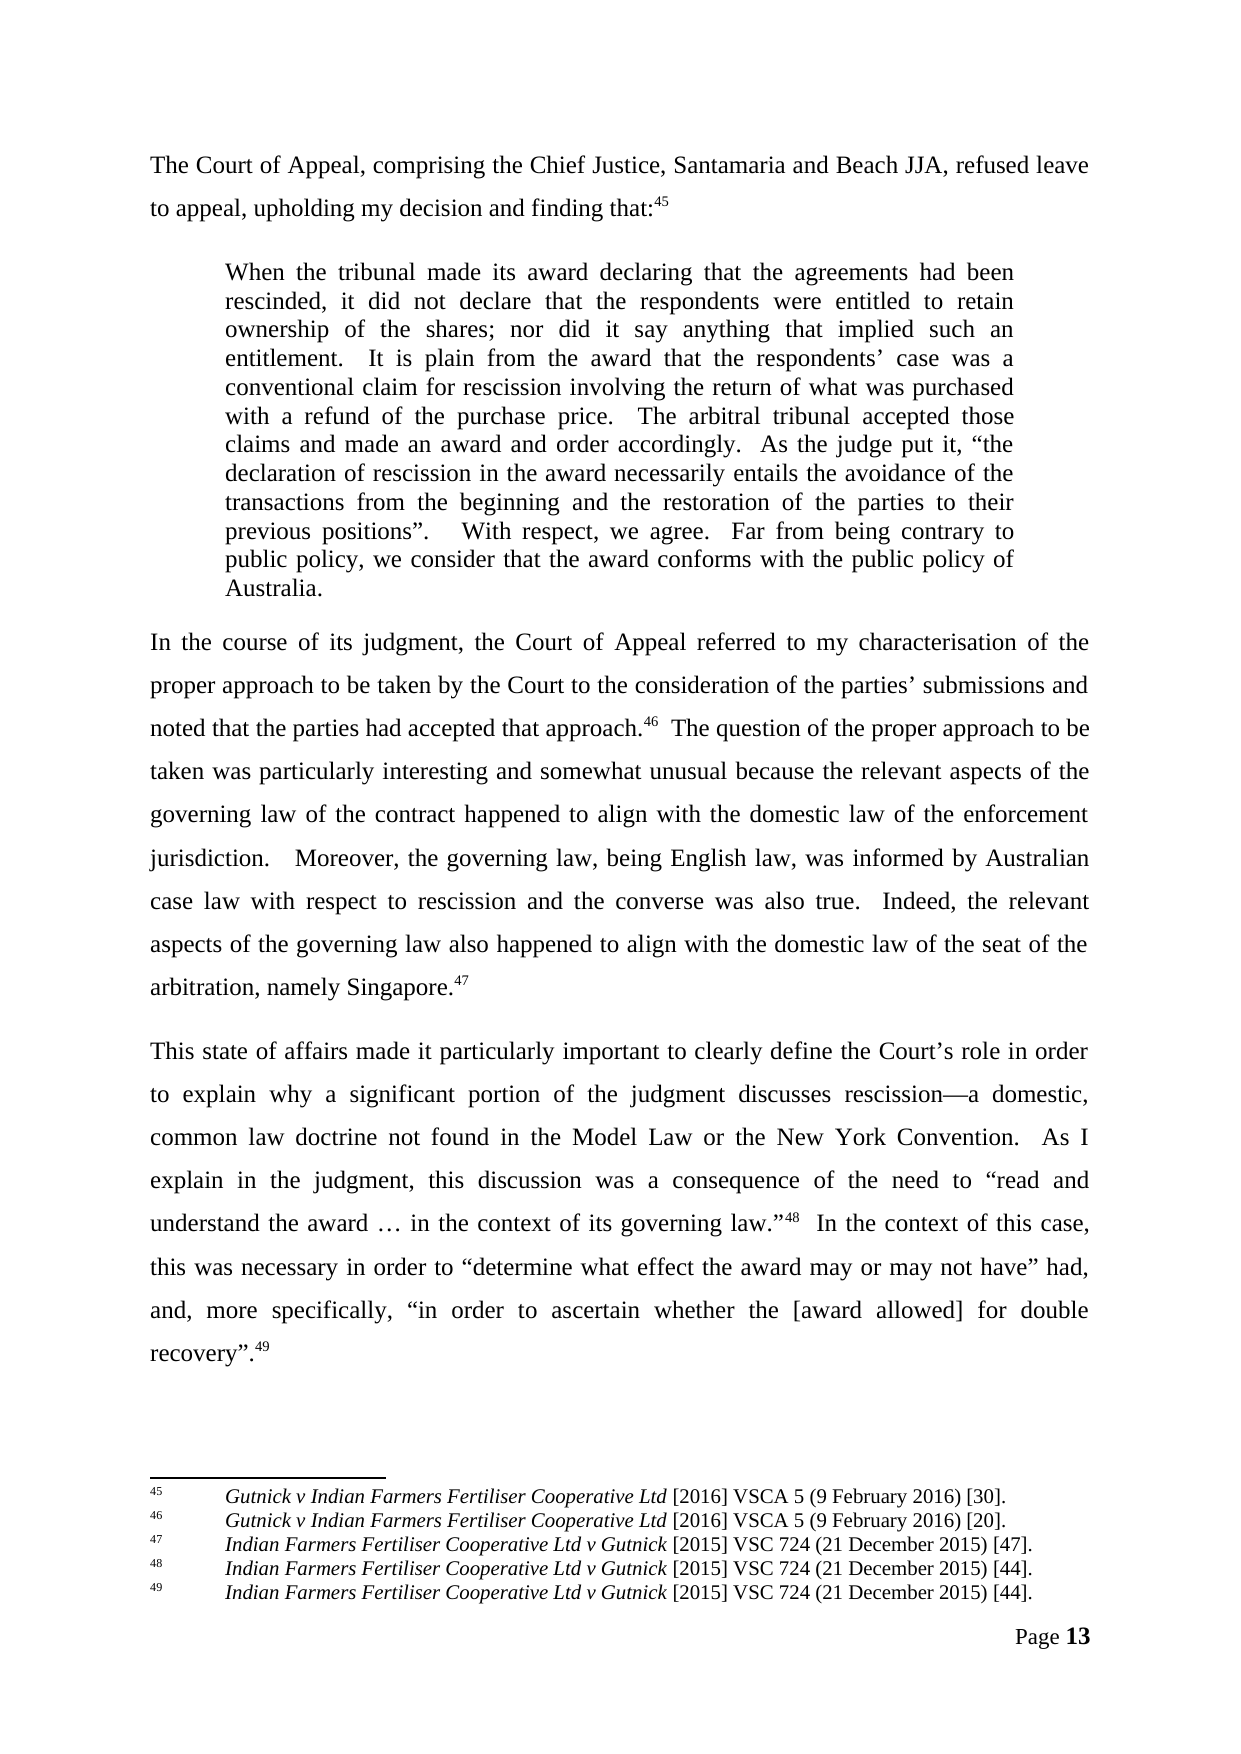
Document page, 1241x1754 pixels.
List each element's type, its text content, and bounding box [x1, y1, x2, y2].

text In the course of its judgment, the Court of Appeal referred to my characterisation of the proper approach to be taken by the Court to the consideration of the parties’ submissions and noted that the parties had accepted that approach. The question of the proper approach to be taken was particularly interesting and somewhat unusual because the relevant aspects of the governing law of the contract happened to align with the domestic law of the enforcement jurisdiction. Moreover, the governing law, being English law, was informed by Australian case law with respect to rescission and the converse was also true. Indeed, the relevant aspects of the governing law also happened to align with the domestic law of the seat of the arbitration, namely Singapore. [150, 627, 1090, 1001]
text When the tribunal made its award declaring that the agreements had been rescinded, it did not declare that the respondents were entitled to retain ownership of the shares; nor did it say anything that implied such an entitlement. It is plain from the award that the respondents’ case was a conventional claim for rescission involving the return of what was purchased with a refund of the purchase price. The arbitral tribunal accepted those claims and made an award and order accordingly. As the judge put it, “the declaration of rescission in the award necessarily entails the avoidance of the transactions from the beginning and the restoration of the parties to their previous positions”. With respect, we agree. Far from being contrary to public policy, we consider that the award conforms with the public policy of Australia. [225, 257, 1015, 602]
text The Court of Appeal, comprising the Chief Justice, Santamaria and Beach JJA, refused leave to appeal, upholding my decision and finding that: [150, 150, 1090, 222]
text This state of affairs made it particularly important to clearly define the Court’s role in order to explain why a significant portion of the judgment discusses rescission—a domestic, common law doctrine not found in the Model Law or the New York Convention. As I explain in the judgment, this discussion was a consequence of the need to “read and understand the award … in the context of its governing law.” In the context of this case, this was necessary in order to “determine what effect the award may or may not have” had, and, more specifically, “in order to ascertain whether the [award allowed] for double recovery”. [150, 1036, 1090, 1367]
